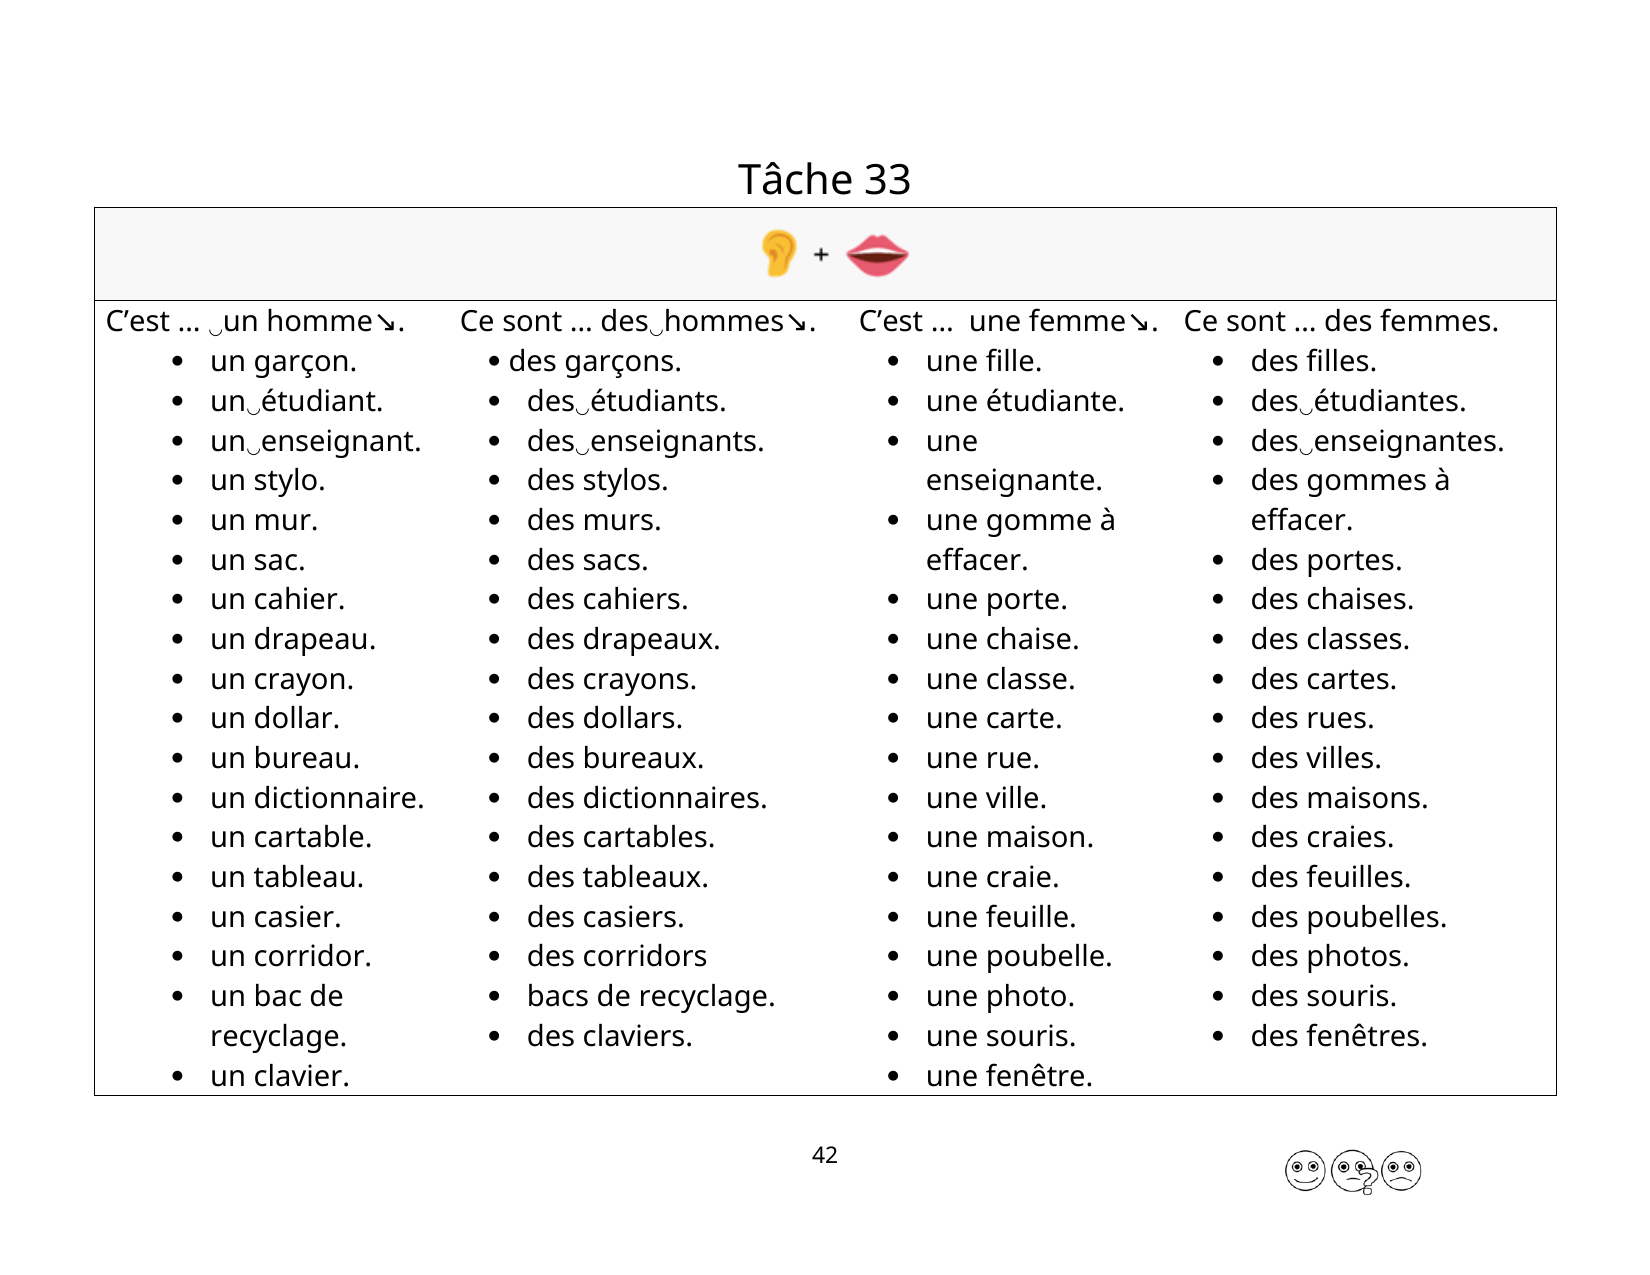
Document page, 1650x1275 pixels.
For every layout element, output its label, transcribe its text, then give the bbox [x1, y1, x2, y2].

picture [1282, 1140, 1427, 1198]
subtitle Tâche 33 [187, 150, 1462, 207]
table_header [95, 208, 1556, 300]
table_cell Ce sont … des femmes. des filles. des◡étudiantes. des◡enseignantes. des gommes à effacer. des portes. des chaises. des classes. des cartes. des rues. des villes. des maisons. des craies. des feuilles. des poubelles. des photos. des souris. des fenêtres. [1172, 301, 1556, 1094]
table_cell C’est … une femme↘. une fille. une étudiante. une enseignante. une gomme à effacer. une porte. une chaise. une classe. une carte. une rue. une ville. une maison. une craie. une feuille. une poubelle. une photo. une souris. une fenêtre. [847, 301, 1172, 1094]
picture [738, 210, 931, 300]
table_cell C’est … ◡un homme↘. un garçon. un◡étudiant. un◡enseignant. un stylo. un mur. un sac. un cahier. un drapeau. un crayon. un dollar. un bureau. un dictionnaire. un cartable. un tableau. un casier. un corridor. un bac de recyclage. un clavier. [95, 301, 448, 1094]
table_cell Ce sont … des◡hommes↘. des garçons. des◡étudiants. des◡enseignants. des stylos. des murs. des sacs. des cahiers. des drapeaux. des crayons. des dollars. des bureaux. des dictionnaires. des cartables. des tableaux. des casiers. des corridors bacs de recyclage. des claviers. [448, 301, 847, 1094]
